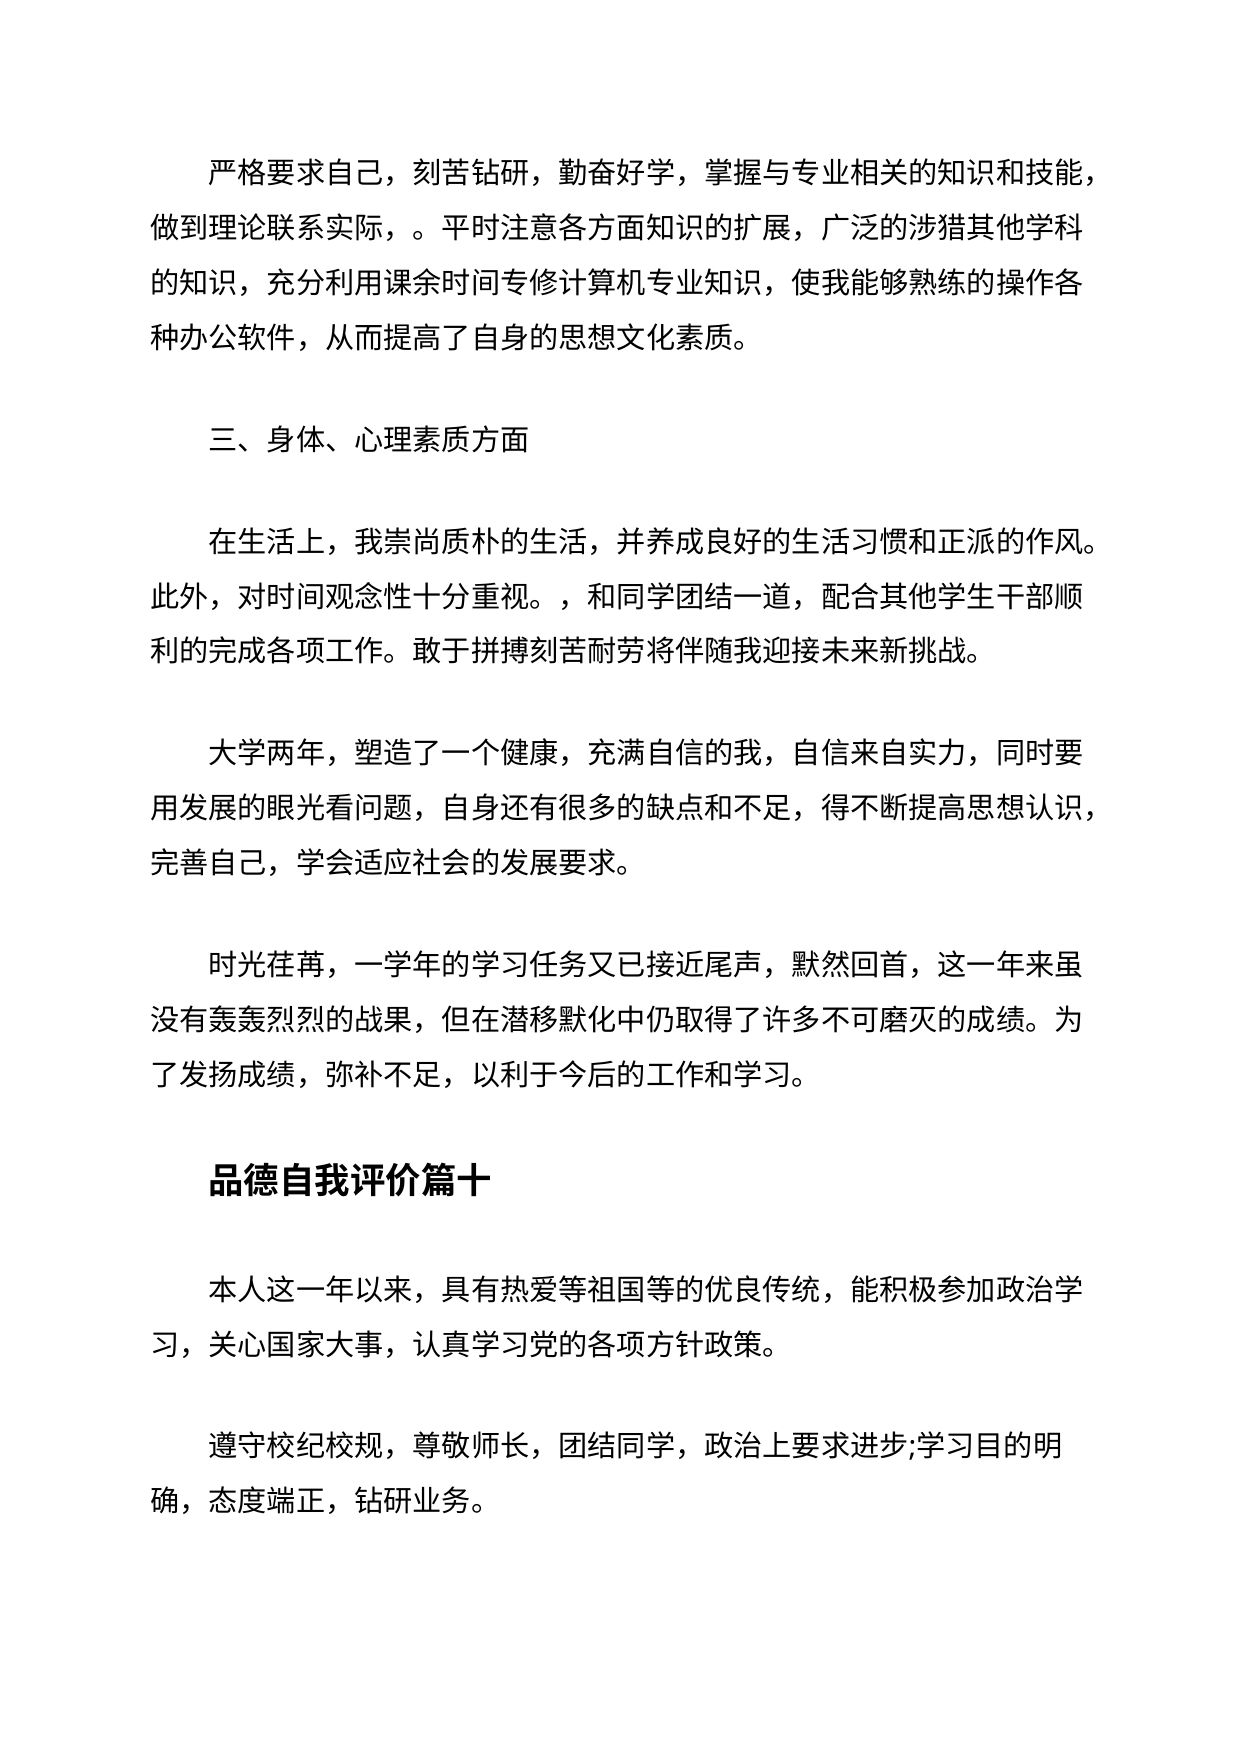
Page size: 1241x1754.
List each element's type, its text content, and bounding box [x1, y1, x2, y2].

text 时光荏苒，一学年的学习任务又已接近尾声，默然回首，这一年来虽没有轰轰烈烈的战果，但在潜移默化中仍取得了许多不可磨灭的成绩。为了发扬成绩，弥补不足，以利于今后的工作和学习。 [150, 941, 1090, 1093]
text 遵守校纪校规，尊敬师长，团结同学，政治上要求进步;学习目的明确，态度端正，钻研业务。 [150, 1423, 1090, 1520]
text 本人这一年以来，具有热爱等祖国等的优良传统，能积极参加政治学习，关心国家大事，认真学习党的各项方针政策。 [150, 1266, 1090, 1363]
text 严格要求自己，刻苦钻研，勤奋好学，掌握与专业相关的知识和技能，做到理论联系实际，。平时注意各方面知识的扩展，广泛的涉猎其他学科的知识，充分利用课余时间专修计算机专业知识，使我能够熟练的操作各种办公软件，从而提高了自身的思想文化素质。 [150, 150, 1090, 357]
text 在生活上，我崇尚质朴的生活，并养成良好的生活习惯和正派的作风。此外，对时间观念性十分重视。，和同学团结一道，配合其他学生干部顺利的完成各项工作。敢于拼搏刻苦耐劳将伴随我迎接未来新挑战。 [150, 518, 1090, 670]
text 三、身体、心理素质方面 [150, 416, 1090, 459]
text 品德自我评价篇十 [150, 1153, 1090, 1204]
text 大学两年，塑造了一个健康，充满自信的我，自信来自实力，同时要用发展的眼光看问题，自身还有很多的缺点和不足，得不断提高思想认识，完善自己，学会适应社会的发展要求。 [150, 730, 1090, 882]
